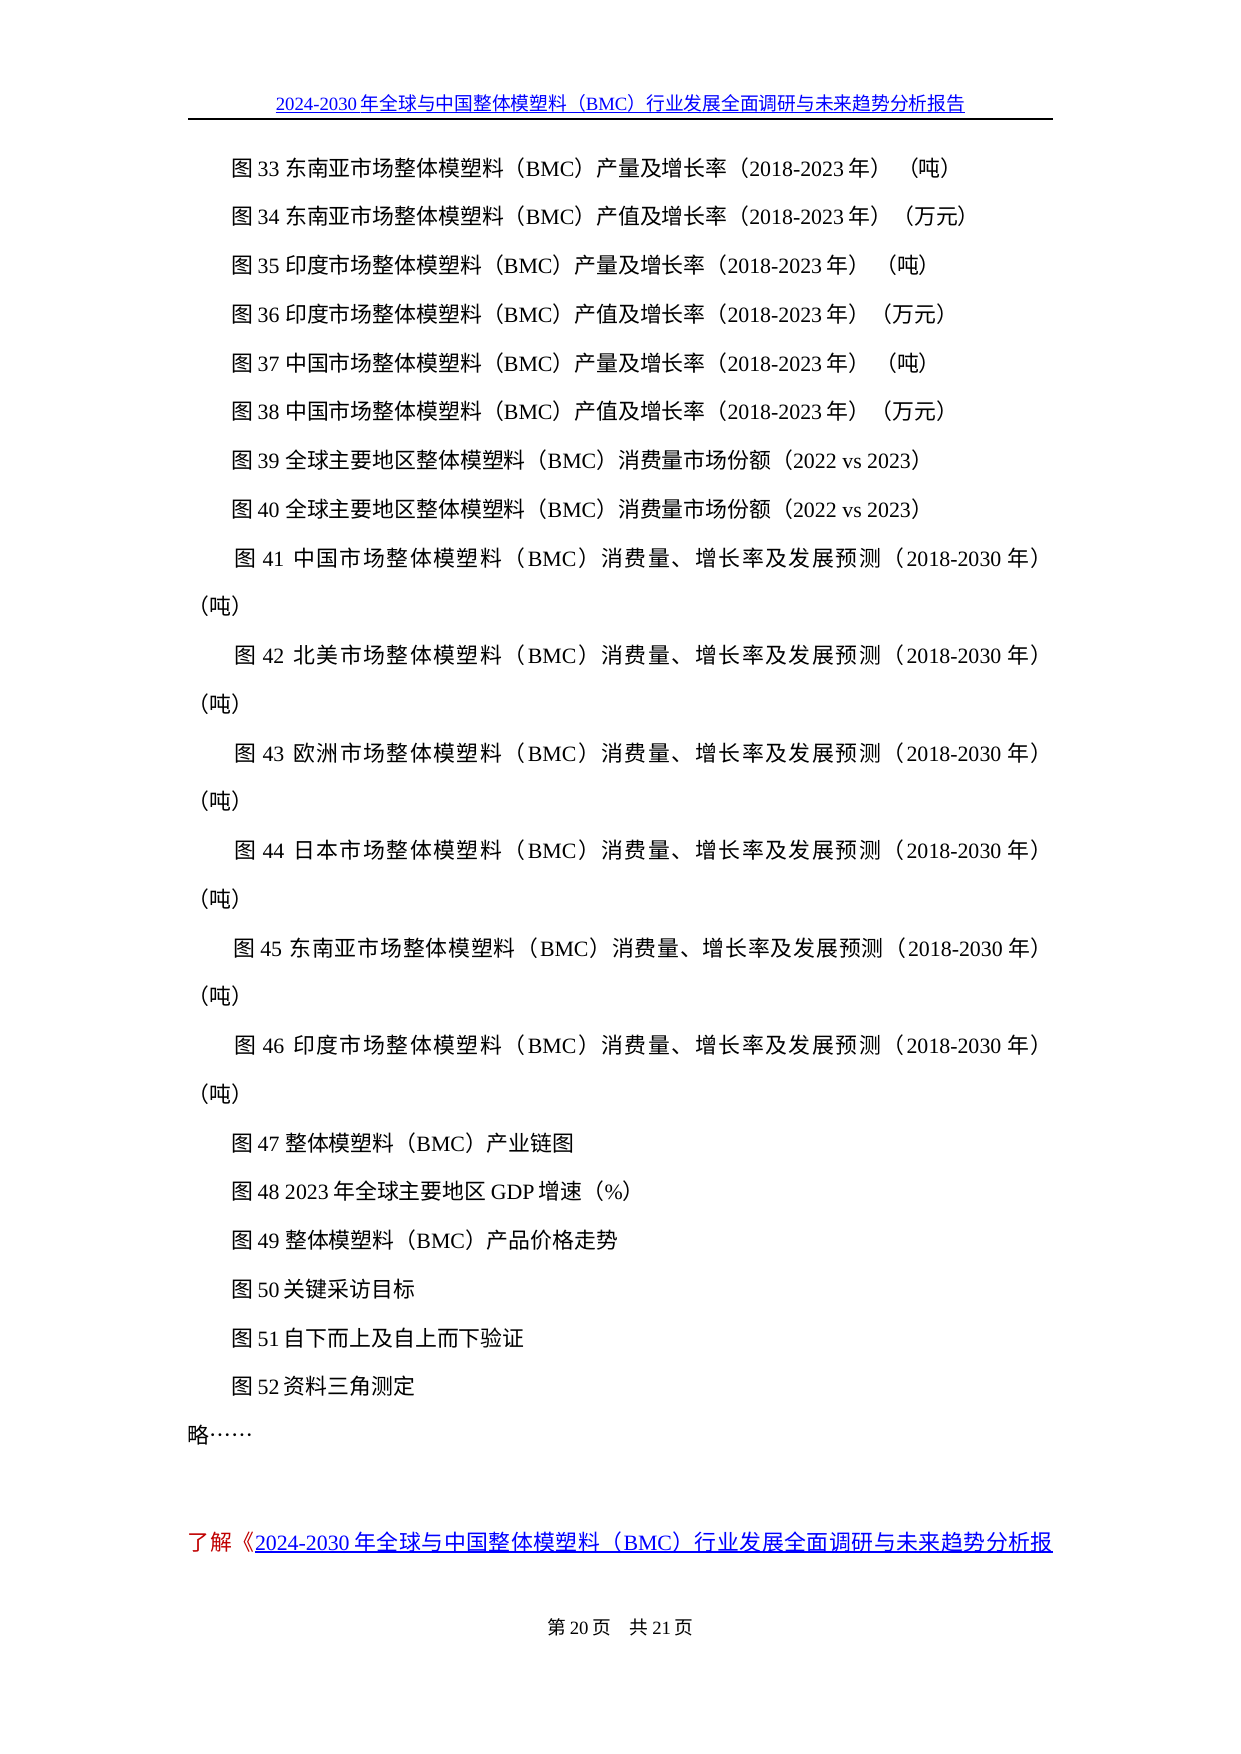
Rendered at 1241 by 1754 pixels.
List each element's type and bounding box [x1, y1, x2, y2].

text [187, 1524, 1053, 1557]
text [187, 150, 1053, 1450]
